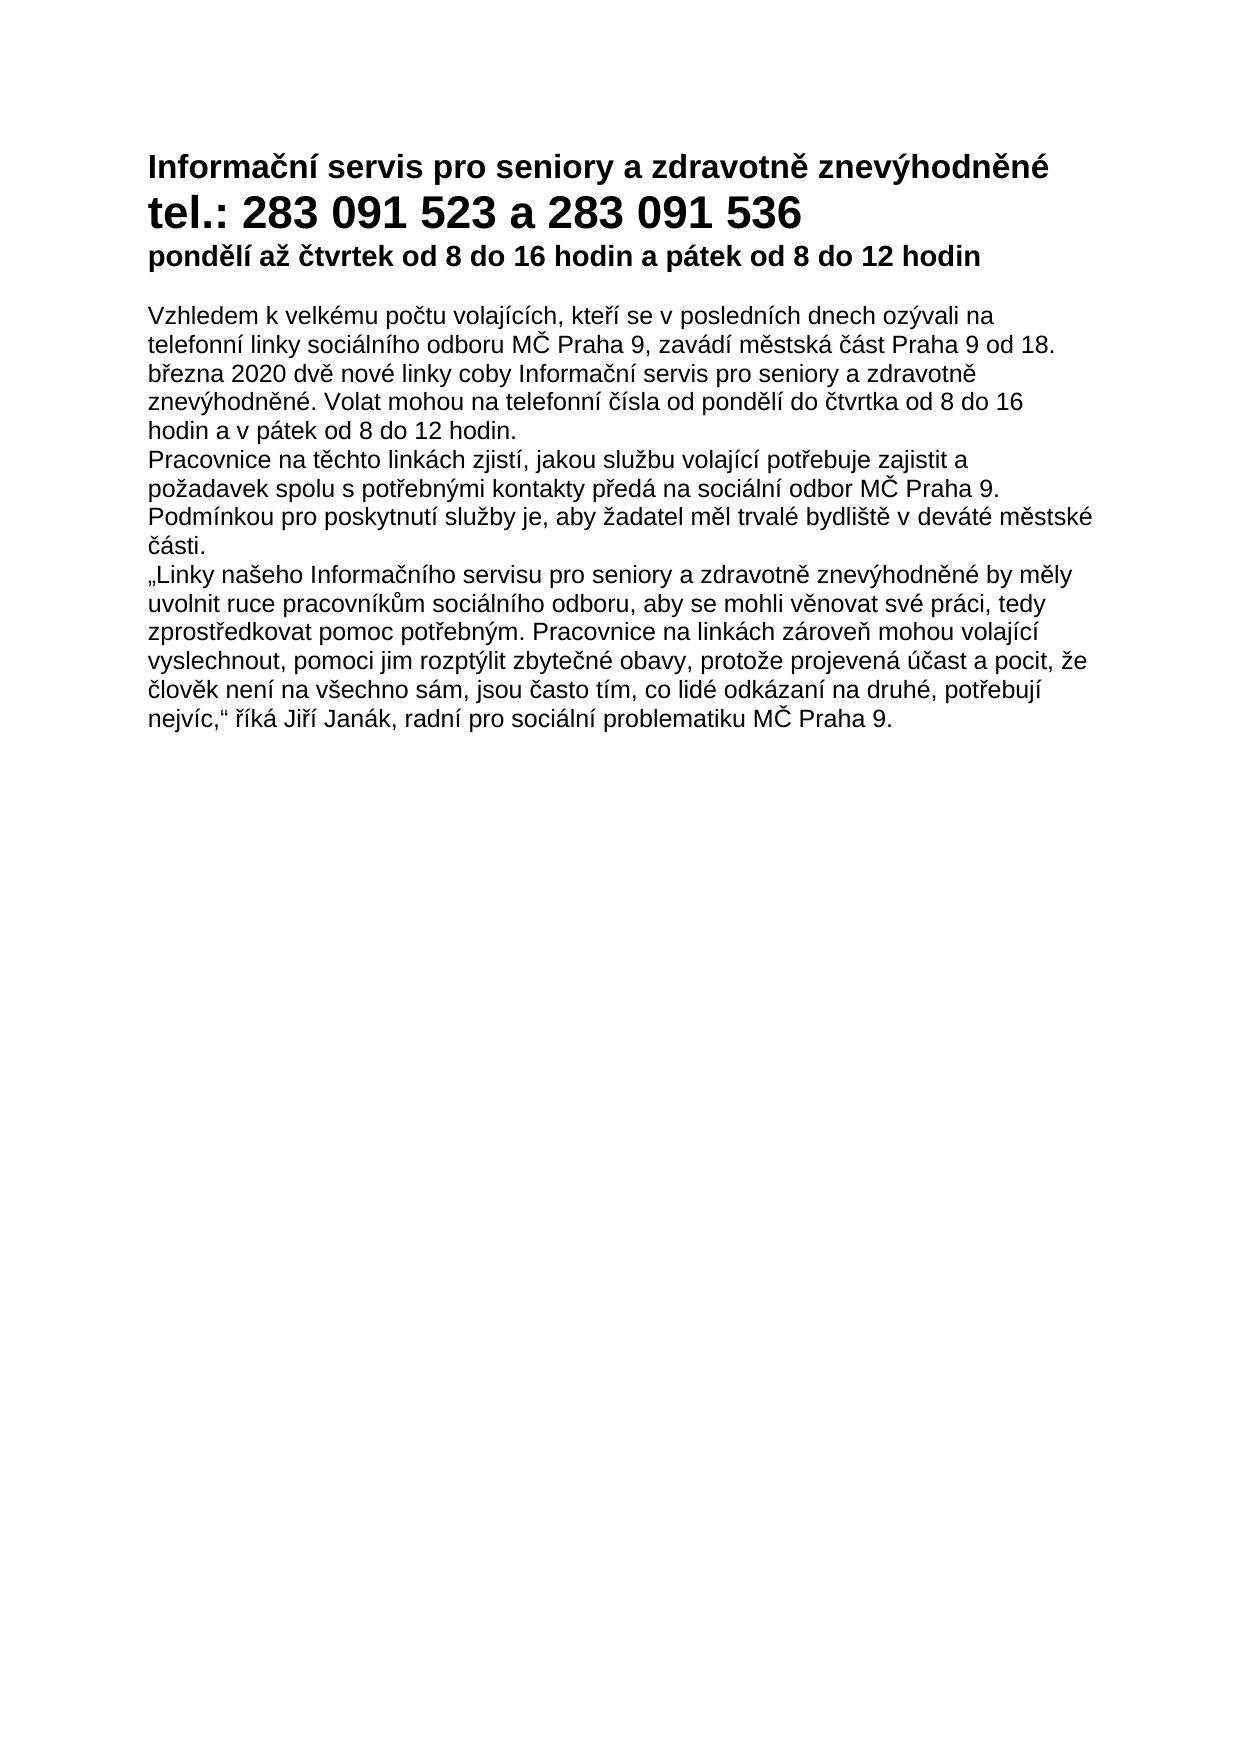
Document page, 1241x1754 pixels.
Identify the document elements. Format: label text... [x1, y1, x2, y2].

text tel.: 283 091 523 a 283 091 536 [148, 186, 1093, 239]
text „Linky našeho Informačního servisu pro seniory a zdravotně znevýhodněné by měly uvolnit ruce pracovníkům sociálního odboru, aby se mohli věnovat své práci, tedy zprostředkovat pomoc potřebným. Pracovnice na linkách zároveň mohou volající vyslechnout, pomoci jim rozptýlit zbytečné obavy, protože projevená účast a pocit, že člověk není na všechno sám, jsou často tím, co lidé odkázaní na druhé, potřebují nejvíc,“ říká Jiří Janák, radní pro sociální problematiku MČ Praha 9. [148, 560, 1093, 732]
text Pracovnice na těchto linkách zjistí, jakou službu volající potřebuje zajistit a požadavek spolu s potřebnými kontakty předá na sociální odbor MČ Praha 9. Podmínkou pro poskytnutí služby je, aby žadatel měl trvalé bydliště v deváté městské části. [148, 445, 1093, 560]
text Vzhledem k velkému počtu volajících, kteří se v posledních dnech ozývali na telefonní linky sociálního odboru MČ Praha 9, zavádí městská část Praha 9 od 18. března 2020 dvě nové linky coby Informační servis pro seniory a zdravotně znevýhodněné. Volat mohou na telefonní čísla od pondělí do čtvrtka od 8 do 16 hodin a v pátek od 8 do 12 hodin. [148, 301, 1093, 445]
text pondělí až čtvrtek od 8 do 16 hodin a pátek od 8 do 12 hodin [148, 239, 1093, 272]
text Informační servis pro seniory a zdravotně znevýhodněné [148, 148, 1093, 186]
